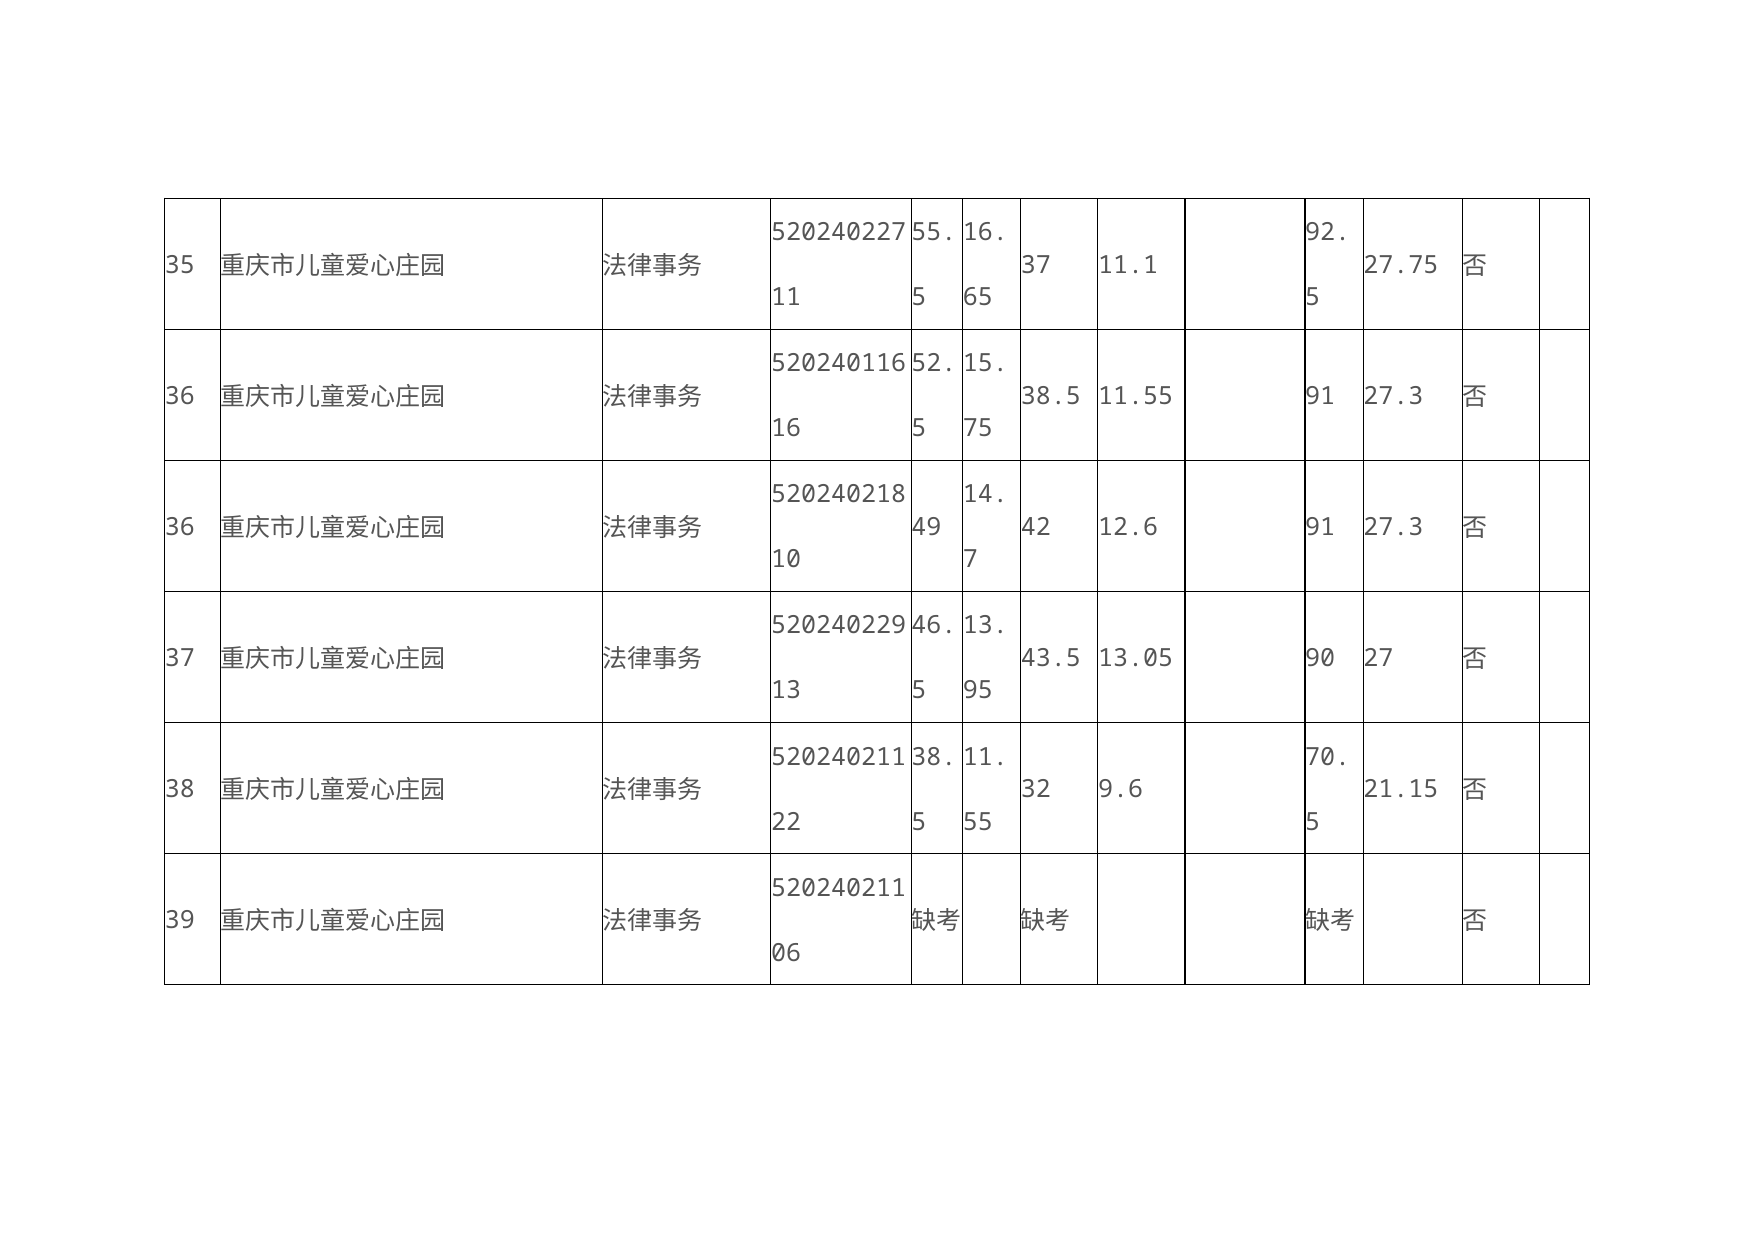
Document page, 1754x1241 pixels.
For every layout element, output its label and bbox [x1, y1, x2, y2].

table_header [603, 592, 770, 722]
table_header [963, 330, 1020, 460]
table_header [1021, 592, 1097, 722]
table_header [966, 295, 973, 303]
table_header [1309, 519, 1316, 527]
table_header [771, 854, 911, 984]
table_header [1309, 388, 1316, 396]
table_header [1309, 224, 1316, 232]
table_header [771, 199, 911, 329]
table_header [1306, 461, 1363, 591]
table_header [771, 461, 911, 591]
table_header [1306, 330, 1363, 460]
table_header [1306, 199, 1363, 329]
table_header [1021, 461, 1097, 591]
table_header [1021, 723, 1097, 853]
table_header [1186, 461, 1304, 591]
table_header [963, 723, 1020, 853]
table_header [1540, 592, 1589, 722]
table_header [1540, 330, 1589, 460]
table_header [771, 592, 911, 722]
table_header [1540, 723, 1589, 853]
table_header [912, 854, 962, 984]
table_header [1098, 854, 1184, 984]
table_header [1098, 592, 1184, 722]
table_header [1306, 592, 1363, 722]
table_header [1186, 199, 1304, 329]
table_header [963, 592, 1020, 722]
table_header [603, 199, 770, 329]
table_header [1098, 199, 1184, 329]
table_header [1021, 199, 1097, 329]
table_header [915, 619, 920, 627]
table_header [1309, 650, 1316, 658]
table_header [963, 461, 1020, 591]
table_header [912, 592, 962, 722]
table_header [963, 854, 1020, 984]
table_header [603, 330, 770, 460]
table_header [912, 330, 962, 460]
table_header [1098, 461, 1184, 591]
table_header [1186, 592, 1304, 722]
table_header [912, 723, 962, 853]
table_header [603, 854, 770, 984]
table_header [1024, 652, 1029, 660]
table_header [1540, 461, 1589, 591]
table_header [963, 199, 1020, 329]
table_header [771, 330, 911, 460]
table_header [915, 521, 920, 529]
table_header [1186, 330, 1304, 460]
table_header [603, 723, 770, 853]
table_header [1186, 723, 1304, 853]
table_header [1540, 199, 1589, 329]
table_header [1098, 330, 1184, 460]
table_header [912, 461, 962, 591]
table_header [966, 682, 973, 690]
table_header [1306, 854, 1363, 984]
table_header [1306, 723, 1363, 853]
table_header [1024, 521, 1029, 529]
table_header [1021, 854, 1097, 984]
table_header [1098, 723, 1184, 853]
table_header [1021, 330, 1097, 460]
table_header [603, 461, 770, 591]
table_header [771, 723, 911, 853]
table_header [912, 199, 962, 329]
